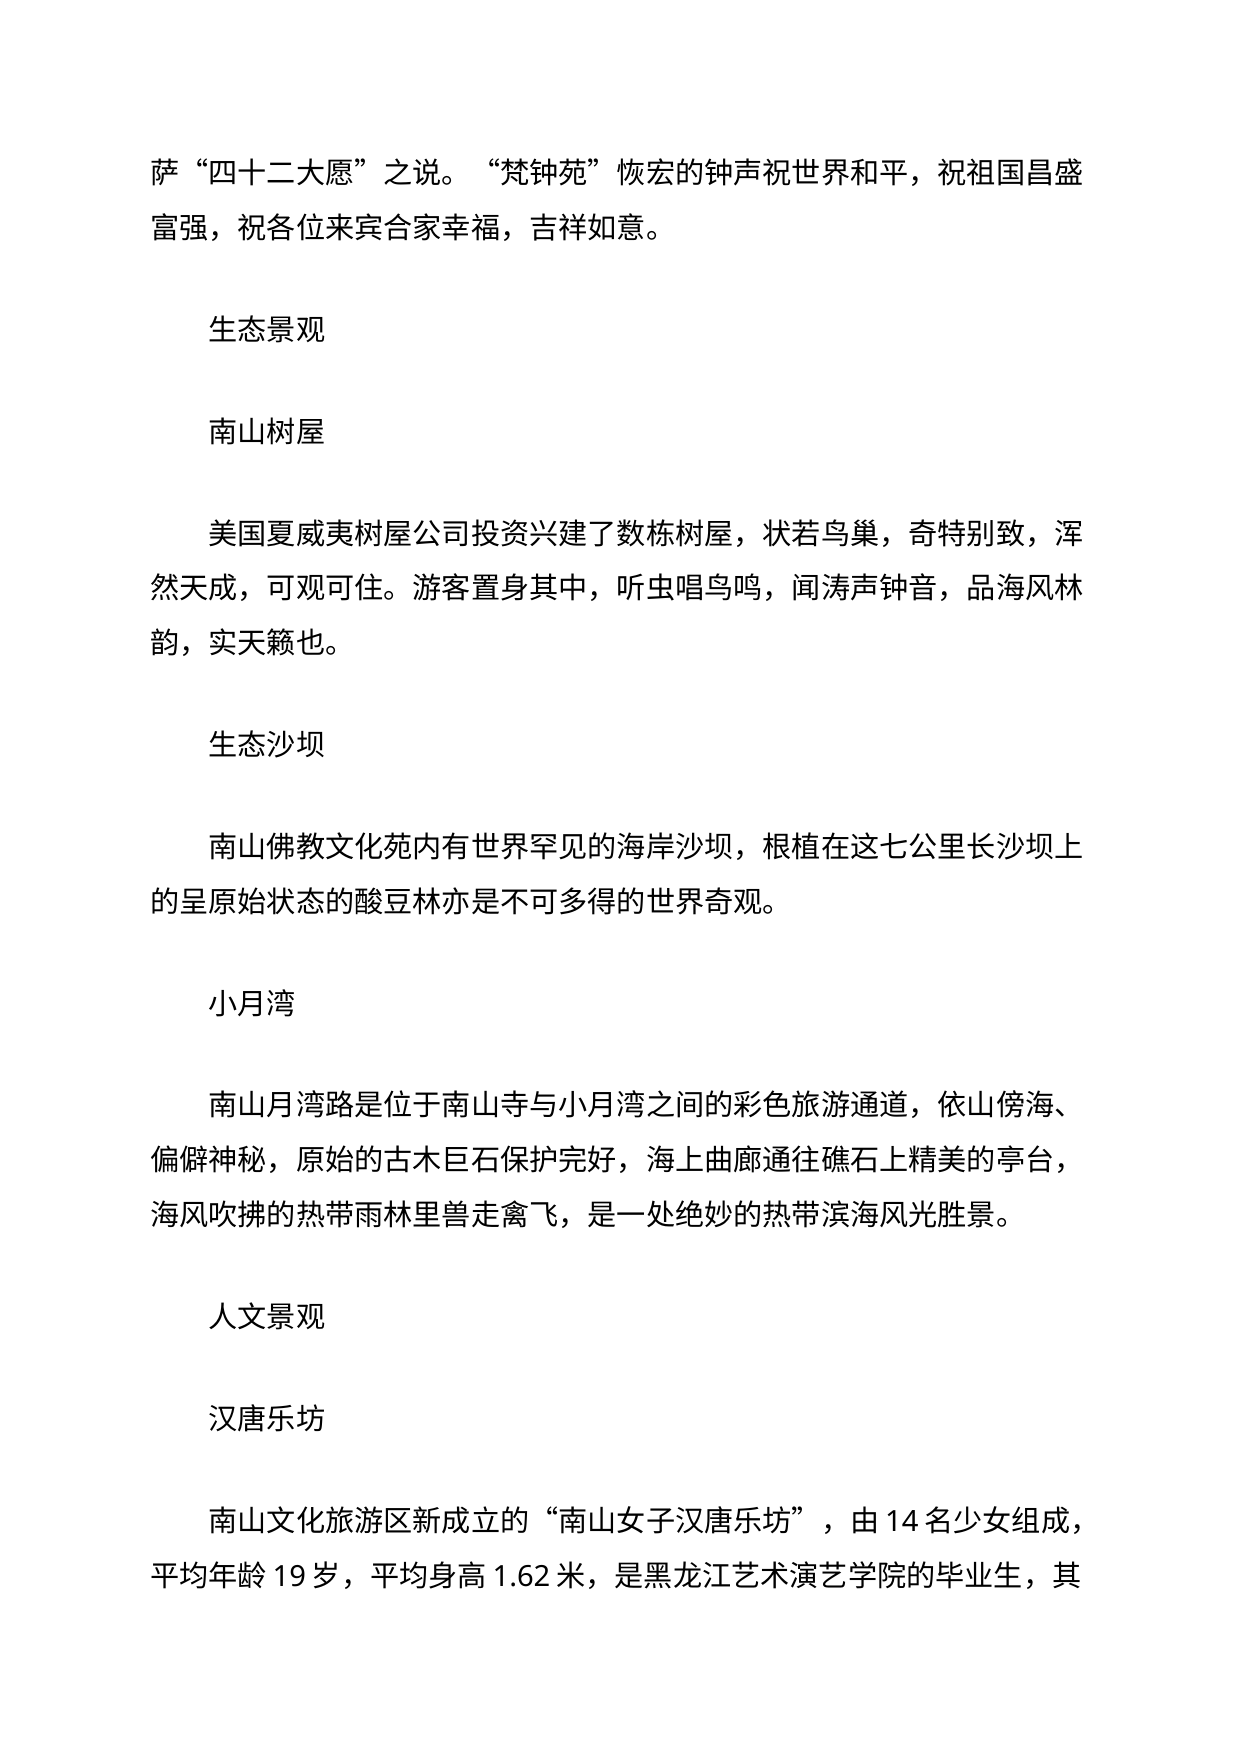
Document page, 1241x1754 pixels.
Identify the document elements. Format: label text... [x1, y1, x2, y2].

text 生态景观 [150, 307, 1090, 349]
text 小月湾 [150, 980, 1090, 1022]
text 汉唐乐坊 [150, 1395, 1090, 1438]
text 美国夏威夷树屋公司投资兴建了数栋树屋，状若鸟巢，奇特别致，浑然天成，可观可住。游客置身其中，听虫唱鸟鸣，闻涛声钟音，品海风林韵，实天籁也。 [150, 510, 1090, 662]
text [150, 150, 1090, 247]
text 南山月湾路是位于南山寺与小月湾之间的彩色旅游通道，依山傍海、偏僻神秘，原始的古木巨石保护完好，海上曲廊通往礁石上精美的亭台，海风吹拂的热带雨林里兽走禽飞，是一处绝妙的热带滨海风光胜景。 [150, 1082, 1090, 1234]
text 南山树屋 [150, 408, 1090, 451]
text 生态沙坝 [150, 722, 1090, 764]
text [150, 1497, 1090, 1594]
text 人文景观 [150, 1293, 1090, 1336]
text 南山佛教文化苑内有世界罕见的海岸沙坝，根植在这七公里长沙坝上的呈原始状态的酸豆林亦是不可多得的世界奇观。 [150, 823, 1090, 921]
